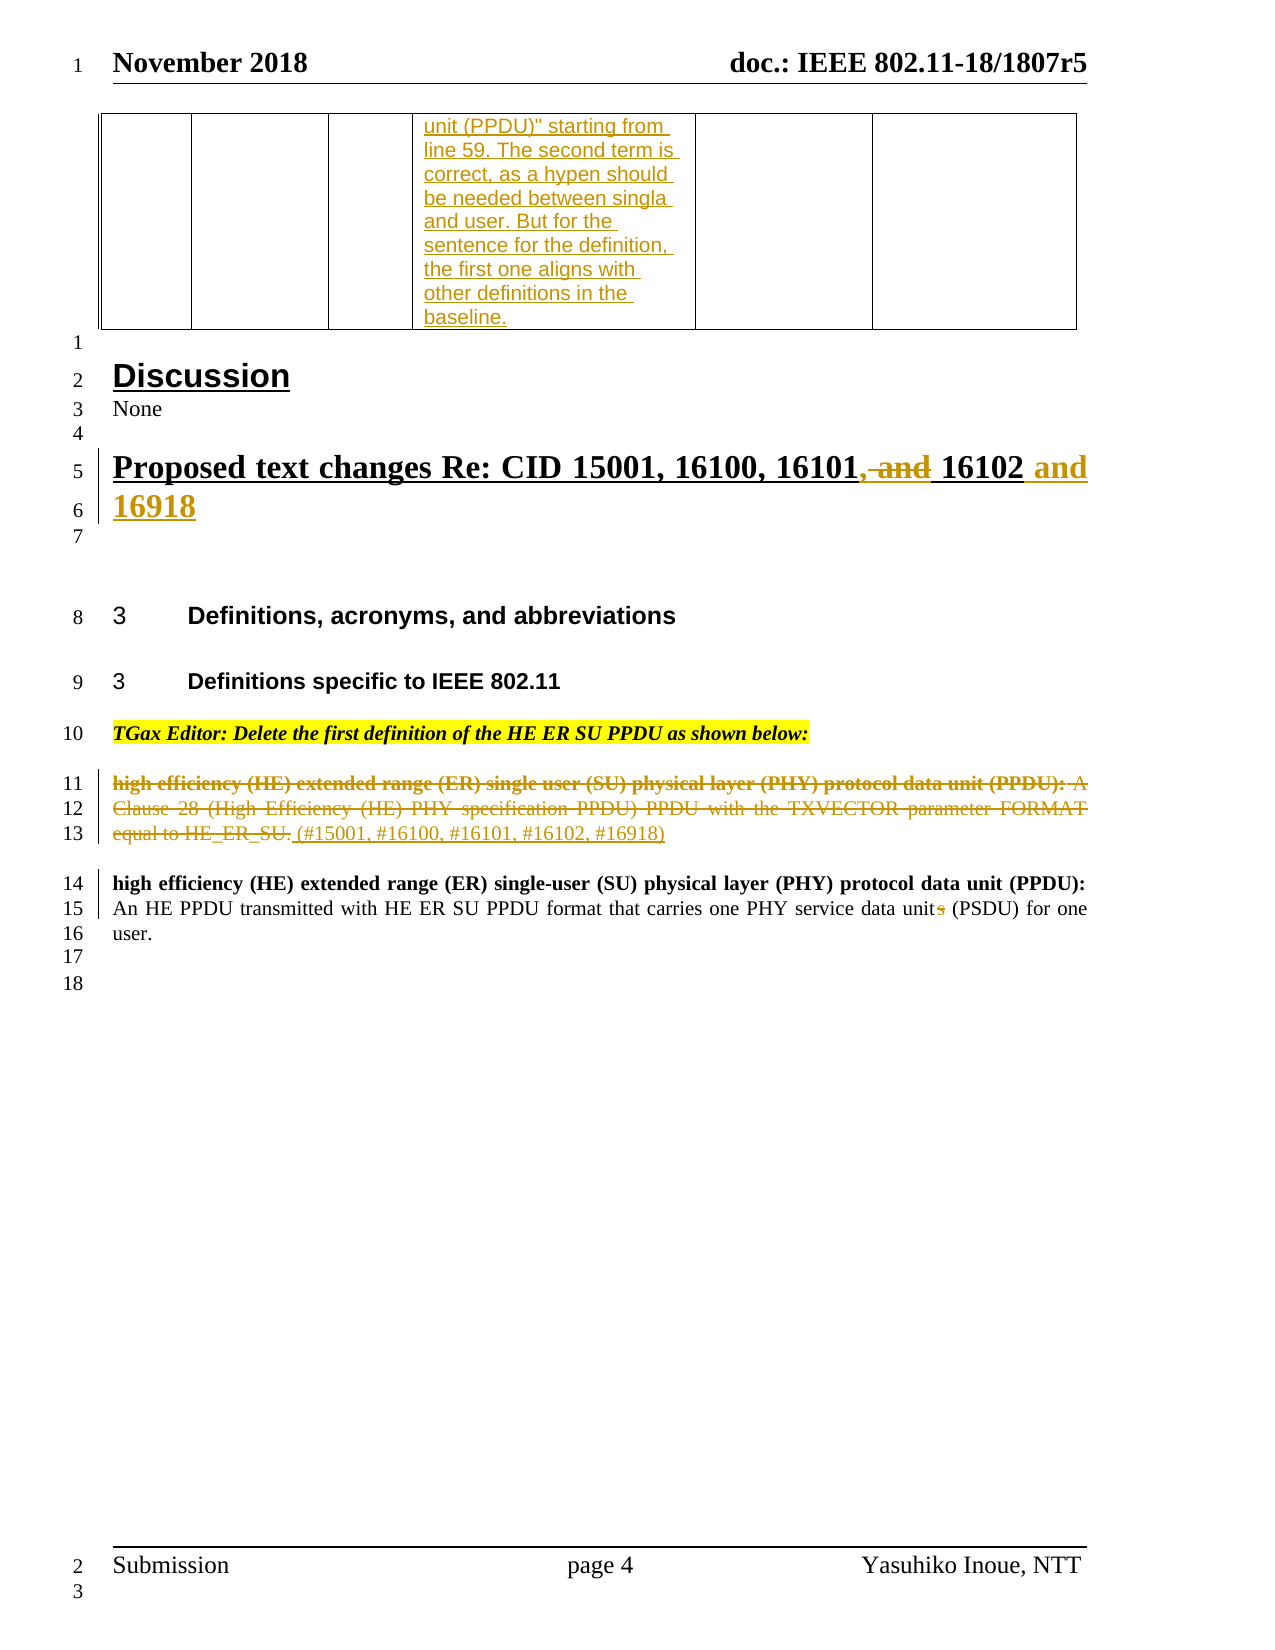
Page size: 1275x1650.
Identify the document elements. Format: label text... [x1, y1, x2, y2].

text TGax Editor: Delete the first definition of the HE ER SU PPDU as shown below: [112, 719, 1087, 744]
table_cell [413, 114, 695, 329]
text Proposed text changes Re: CID 15001, 16100, 16101 16102 [112, 448, 1087, 481]
table_cell [696, 114, 872, 329]
table_cell [873, 114, 1076, 329]
text None [112, 395, 1087, 421]
table_cell [329, 114, 412, 329]
text Proposed text changes Re: CID 15001, 16100, 16101 16102 [112, 482, 1087, 524]
list Definitions, acronyms, and abbreviations [112, 601, 1087, 630]
text Discussion [112, 357, 1087, 395]
table_cell [192, 114, 328, 329]
table_cell [102, 114, 191, 329]
list Definitions specific to IEEE 802.11 [112, 667, 1087, 694]
text high efficiency (HE) extended range (ER) single-user (SU) physical layer (PHY) protocol data unit (PPDU): An HE PPDU transmitted with HE ER SU PPDU format that carries one PHY service data unit (PSDU) for one user. [112, 869, 1087, 944]
